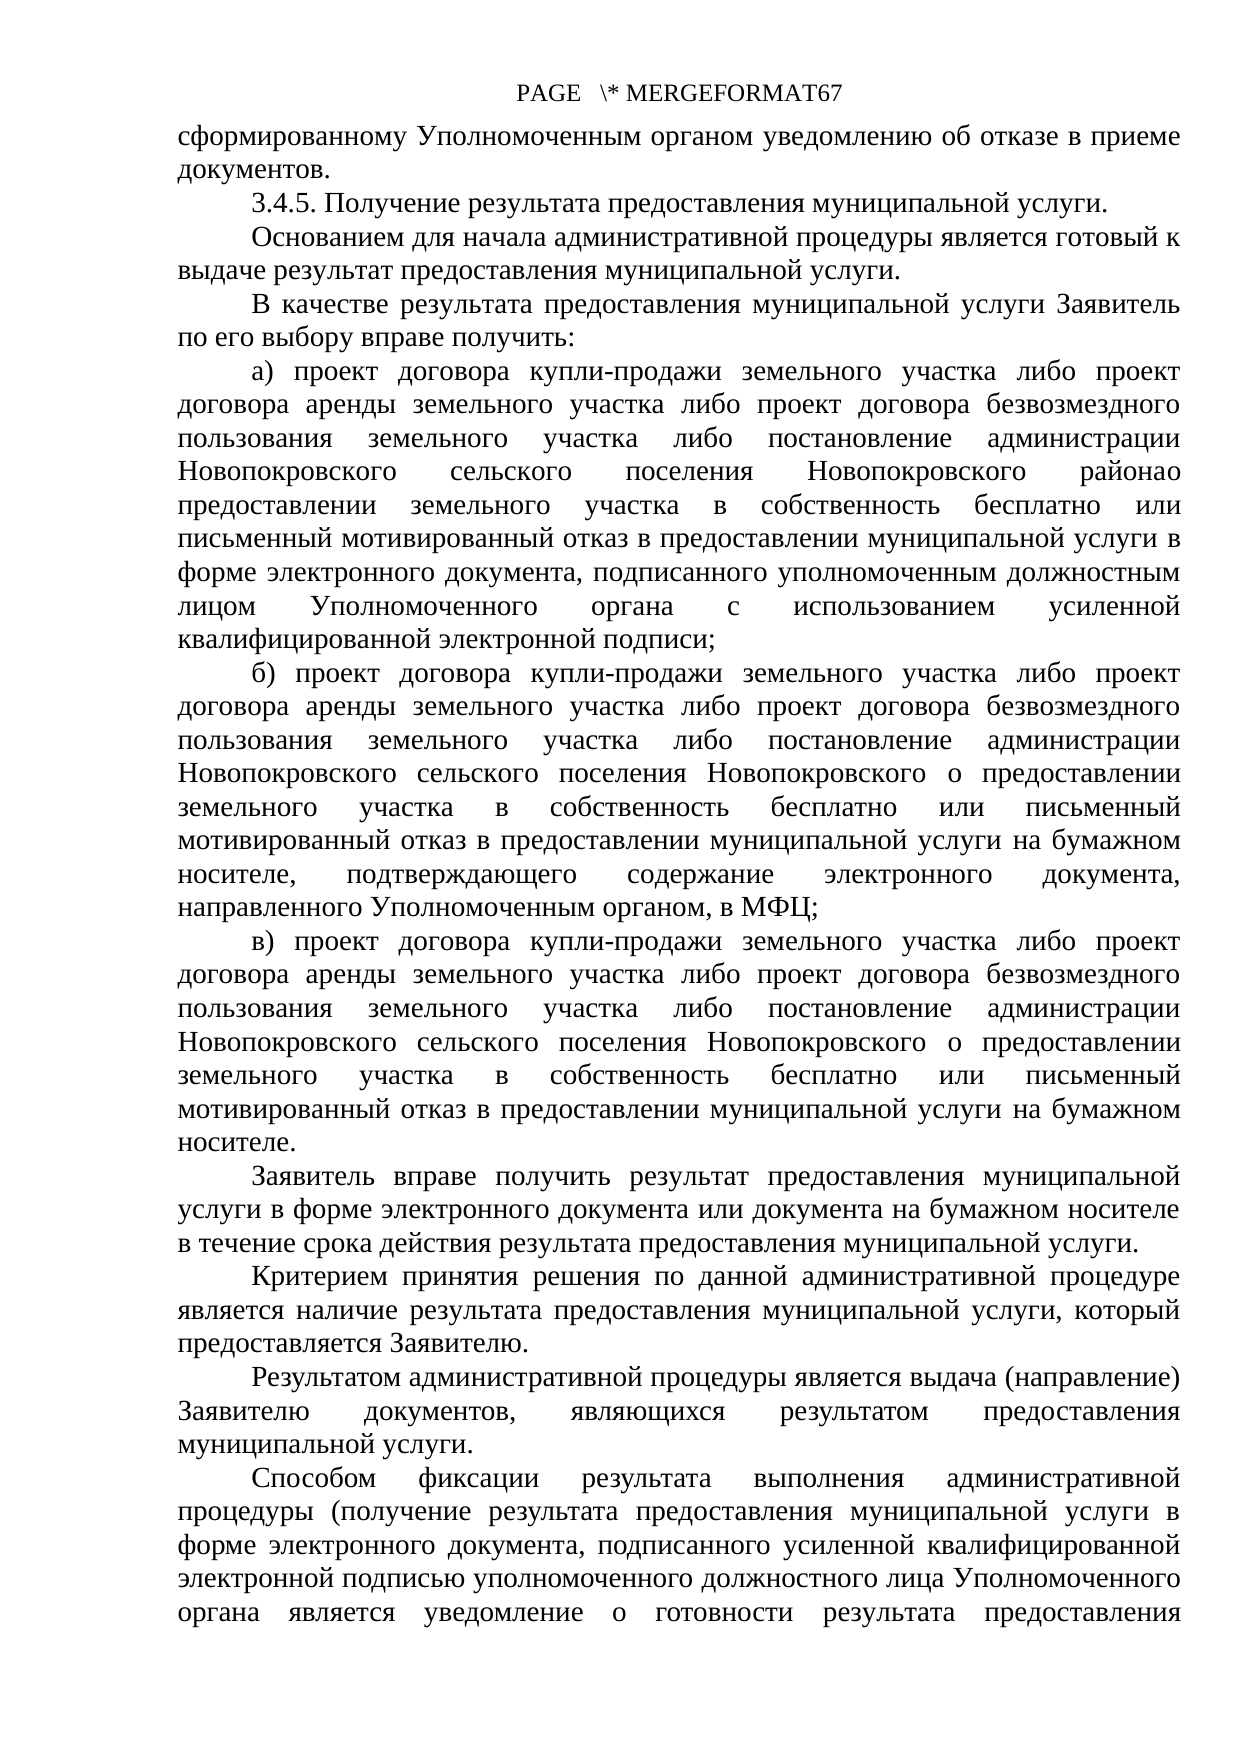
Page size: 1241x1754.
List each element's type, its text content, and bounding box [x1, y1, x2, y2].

text а) проект договора купли-продажи земельного участка либо проект договора аренды земельного участка либо проект договора безвозмездного пользования земельного участка либо постановление администрации Новопокровского сельского поселения Новопокровского районао предоставлении земельного участка в собственность бесплатно или письменный мотивированный отказ в предоставлении муниципальной услуги в форме электронного документа, подписанного уполномоченным должностным лицом Уполномоченного органа с использованием усиленной квалифицированной электронной подписи; [177, 353, 1181, 655]
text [177, 118, 1181, 185]
text Результатом административной процедуры является выдача (направление) Заявителю документов, являющихся результатом предоставления муниципальной услуги. [177, 1359, 1181, 1460]
text Основанием для начала административной процедуры является готовый к выдаче результат предоставления муниципальной услуги. [177, 219, 1181, 286]
text В качестве результата предоставления муниципальной услуги Заявитель по его выбору вправе получить: [177, 286, 1181, 353]
text в) проект договора купли-продажи земельного участка либо проект договора аренды земельного участка либо проект договора безвозмездного пользования земельного участка либо постановление администрации Новопокровского сельского поселения Новопокровского о предоставлении земельного участка в собственность бесплатно или письменный мотивированный отказ в предоставлении муниципальной услуги на бумажном носителе. [177, 923, 1181, 1158]
text 3.4.5. Получение результата предоставления муниципальной услуги. [177, 185, 1181, 219]
text Заявитель вправе получить результат предоставления муниципальной услуги в форме электронного документа или документа на бумажном носителе в течение срока действия результата предоставления муниципальной услуги. [177, 1158, 1181, 1258]
text Критерием принятия решения по данной административной процедуре является наличие результата предоставления муниципальной услуги, который предоставляется Заявителю. [177, 1258, 1181, 1359]
text б) проект договора купли-продажи земельного участка либо проект договора аренды земельного участка либо проект договора безвозмездного пользования земельного участка либо постановление администрации Новопокровского сельского поселения Новопокровского о предоставлении земельного участка в собственность бесплатно или письменный мотивированный отказ в предоставлении муниципальной услуги на бумажном носителе, подтверждающего содержание электронного документа, направленного Уполномоченным органом, в МФЦ; [177, 655, 1181, 923]
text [177, 1460, 1181, 1627]
